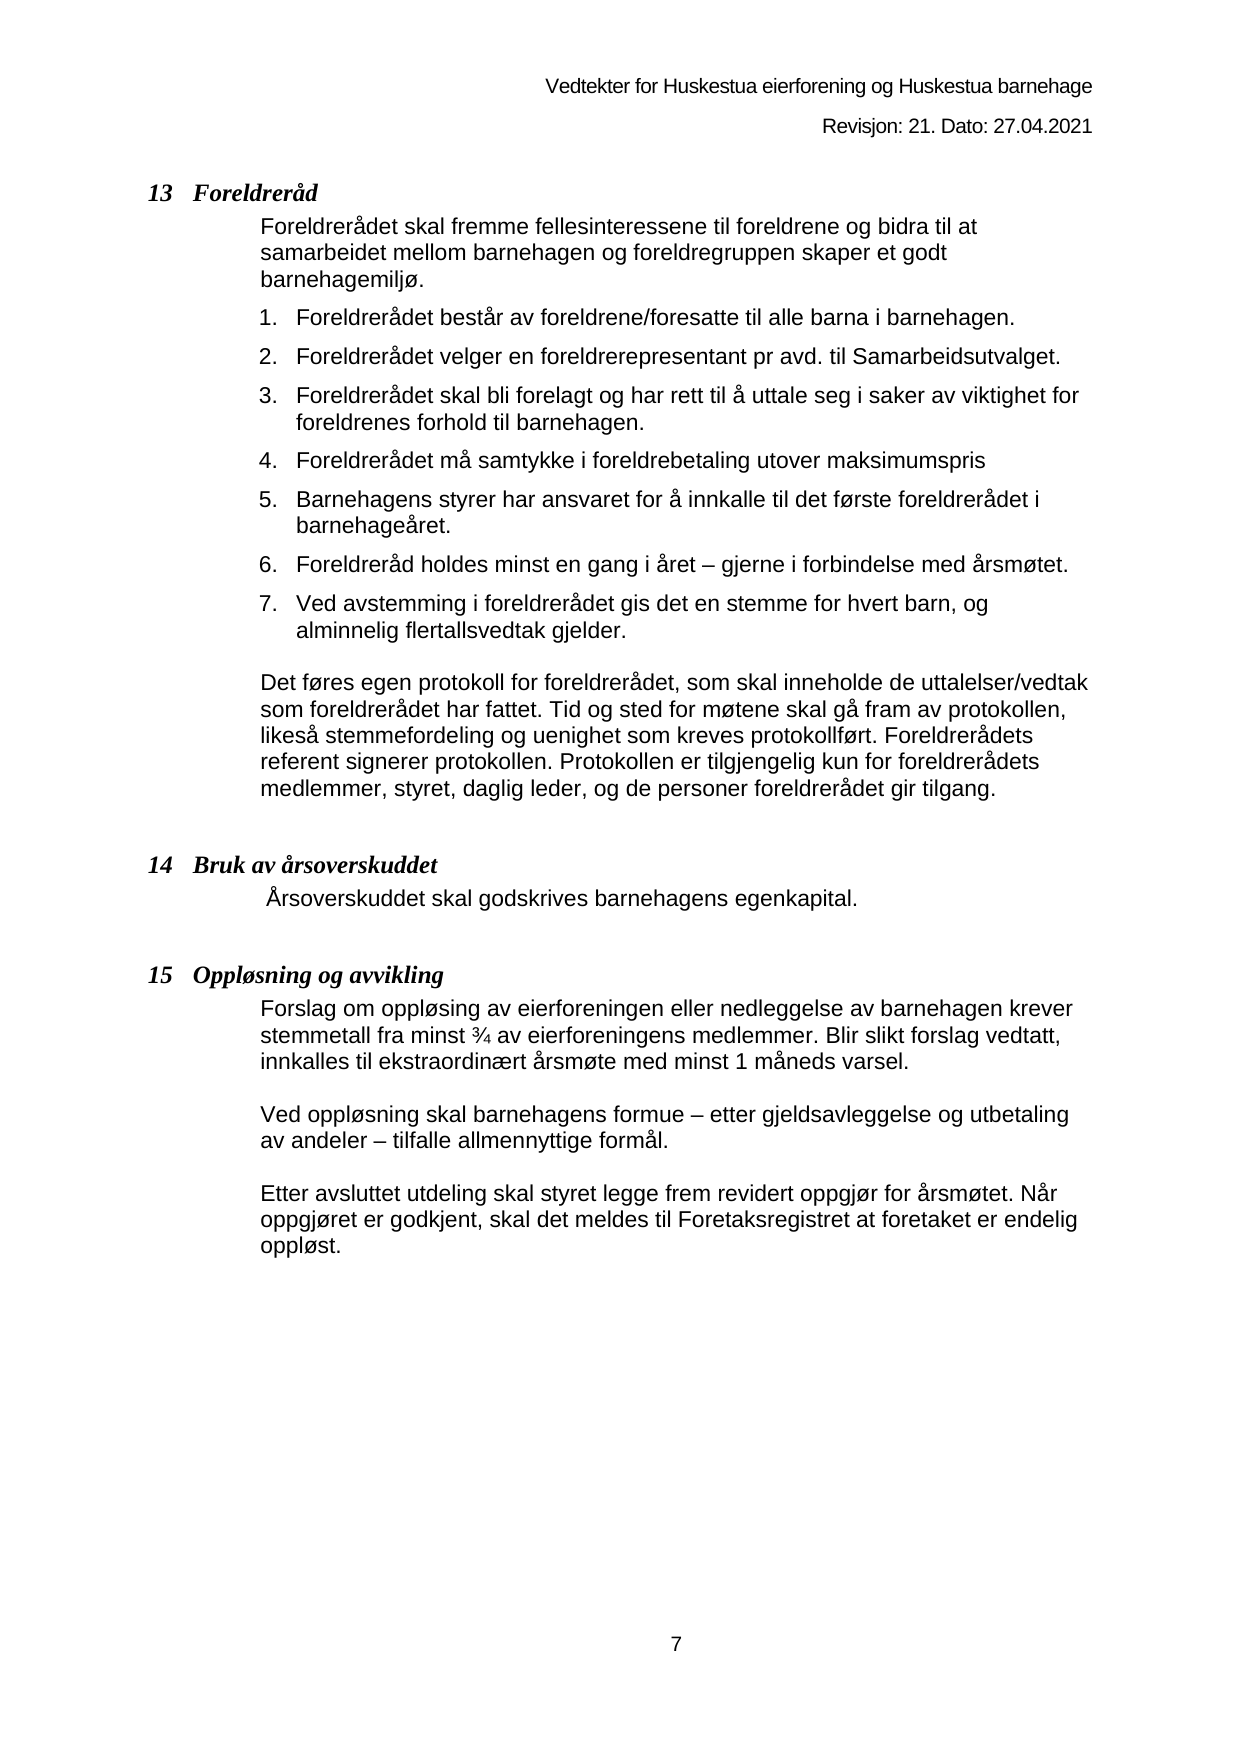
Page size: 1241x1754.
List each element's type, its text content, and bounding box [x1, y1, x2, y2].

list Barnehagens styrer har ansvaret for å innkalle til det første foreldrerådet i barnehageåret. [259, 486, 1092, 539]
subtitle Oppløsning og avvikling [148, 960, 1092, 989]
list Foreldrerådet skal bli forelagt og har rett til å uttale seg i saker av viktighet for foreldrenes forhold til barnehagen. [259, 382, 1092, 435]
subtitle Foreldreråd [148, 178, 1092, 207]
text Årsoverskuddet skal godskrives barnehagens egenkapital. [266, 885, 1092, 911]
list Foreldrerådet må samtykke i foreldrebetaling utover maksimumspris [259, 447, 1092, 474]
text Etter avsluttet utdeling skal styret legge frem revidert oppgjør for årsmøtet. Når oppgjøret er godkjent, skal det meldes til Foretaksregistret at foretaket er endelig oppløst. [260, 1180, 1092, 1259]
list Foreldrerådet består av foreldrene/foresatte til alle barna i barnehagen. [259, 304, 1092, 331]
text Det føres egen protokoll for foreldrerådet, som skal inneholde de uttalelser/vedtak som foreldrerådet har fattet. Tid og sted for møtene skal gå fram av protokollen, likeså stemmefordeling og uenighet som kreves protokollført. Foreldrerådets referent signerer protokollen. Protokollen er tilgjengelig kun for foreldrerådets medlemmer, styret, daglig leder, og de personer foreldrerådet gir tilgang. [260, 669, 1092, 801]
subtitle Bruk av årsoverskuddet [148, 850, 1092, 879]
list Foreldrerådet velger en foreldrerepresentant pr avd. til Samarbeidsutvalget. [259, 343, 1092, 369]
text Ved oppløsning skal barnehagens formue – etter gjeldsavleggelse og utbetaling av andeler – tilfalle allmennyttige formål. [260, 1101, 1092, 1153]
text Foreldrerådet skal fremme fellesinteressene til foreldrene og bidra til at samarbeidet mellom barnehagen og foreldregruppen skaper et godt barnehagemiljø. [260, 213, 1092, 292]
list Ved avstemming i foreldrerådet gis det en stemme for hvert barn, og alminnelig flertallsvedtak gjelder. [259, 590, 1092, 643]
list Foreldreråd holdes minst en gang i året – gjerne i forbindelse med årsmøtet. [259, 551, 1092, 578]
text Forslag om oppløsing av eierforeningen eller nedleggelse av barnehagen krever stemmetall fra minst ¾ av eierforeningens medlemmer. Blir slikt forslag vedtatt, innkalles til ekstraordinært årsmøte med minst 1 måneds varsel. [260, 995, 1092, 1074]
